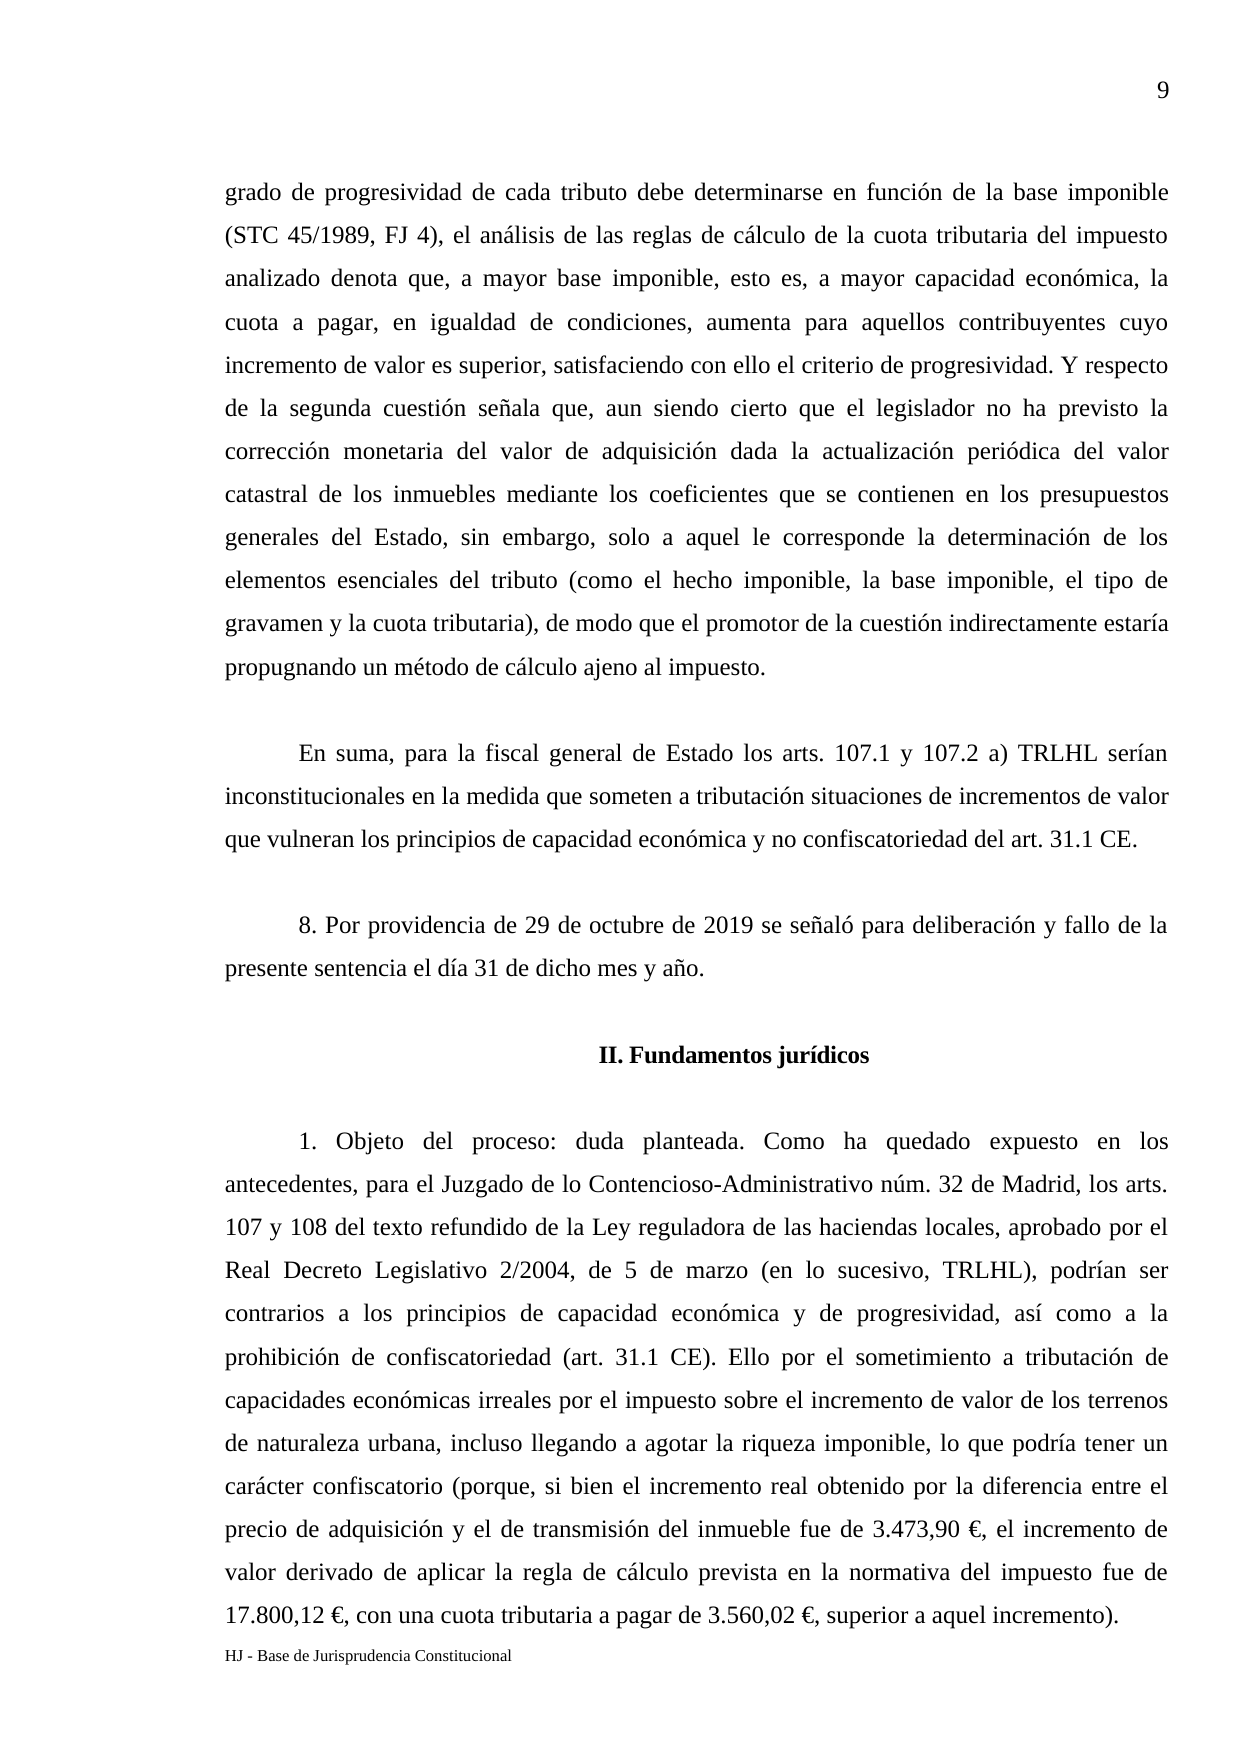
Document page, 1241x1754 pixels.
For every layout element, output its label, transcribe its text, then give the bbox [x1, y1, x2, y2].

text 1. Objeto del proceso: duda planteada. Como ha quedado expuesto en los antecedentes, para el Juzgado de lo Contencioso-Administrativo núm. 32 de Madrid, los arts. 107 y 108 del texto refundido de la Ley reguladora de las haciendas locales, aprobado por el Real Decreto Legislativo 2/2004, de 5 de marzo (en lo sucesivo, TRLHL), podrían ser contrarios a los principios de capacidad económica y de progresividad, así como a la prohibición de confiscatoriedad (art. 31.1 CE). Ello por el sometimiento a tributación de capacidades económicas irreales por el impuesto sobre el incremento de valor de los terrenos de naturaleza urbana, incluso llegando a agotar la riqueza imponible, lo que podría tener un carácter confiscatorio (porque, si bien el incremento real obtenido por la diferencia entre el precio de adquisición y el de transmisión del inmueble fue de 3.473,90 €, el incremento de valor derivado de aplicar la regla de cálculo prevista en la normativa del impuesto fue de 17.800,12 €, con una cuota tributaria a pagar de 3.560,02 €, superior a aquel incremento). [224, 1126, 1169, 1629]
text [224, 177, 1169, 680]
text 8. Por providencia de 29 de octubre de 2019 se señaló para deliberación y fallo de la presente sentencia el día 31 de dicho mes y año. [224, 910, 1169, 982]
subtitle II. Fundamentos jurídicos [224, 1040, 1169, 1068]
text En suma, para la fiscal general de Estado los arts. 107.1 y 107.2 a) TRLHL serían inconstitucionales en la medida que someten a tributación situaciones de incrementos de valor que vulneran los principios de capacidad económica y no confiscatoriedad del art. 31.1 CE. [224, 738, 1169, 853]
